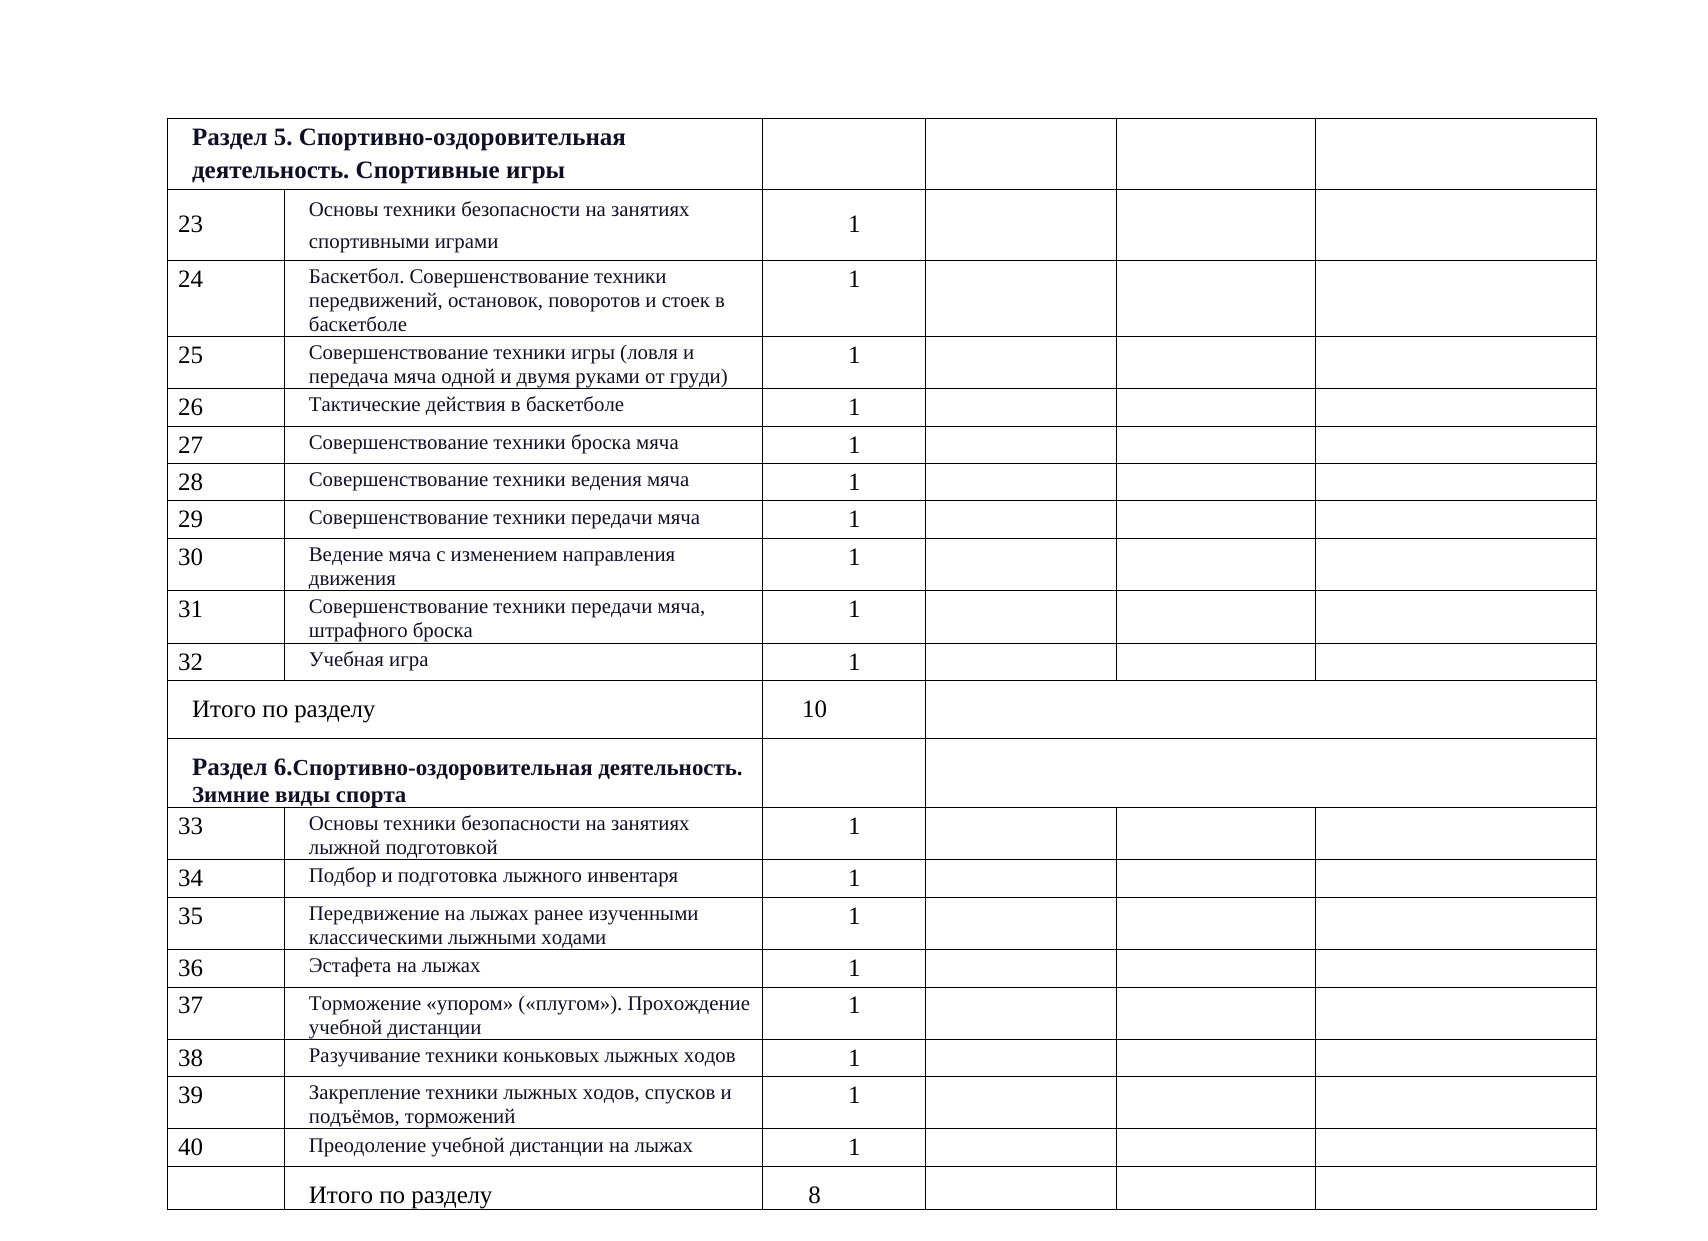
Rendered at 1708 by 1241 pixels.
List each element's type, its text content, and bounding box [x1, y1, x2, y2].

table_cell [1117, 988, 1315, 1039]
table_cell [926, 808, 1116, 859]
table_cell [1117, 1077, 1315, 1128]
table_cell 1 [763, 1077, 925, 1128]
table_cell [763, 739, 925, 807]
table_cell [926, 501, 1116, 538]
table_cell 1 [763, 389, 925, 426]
table_header [1117, 119, 1315, 188]
table_cell [926, 1077, 1116, 1128]
table_cell [926, 1167, 1116, 1209]
table_cell [1316, 808, 1596, 859]
table_cell Передвижение на лыжах ранее изученными классическими лыжными ходами [285, 898, 762, 949]
table_cell Учебная игра [285, 644, 762, 680]
table_cell 26 [168, 389, 284, 426]
table_cell 25 [168, 337, 284, 388]
table_cell 27 [168, 427, 284, 463]
table_cell 1 [763, 1040, 925, 1076]
table_cell [1117, 950, 1315, 986]
table_cell Основы техники безопасности на занятиях спортивными играми [285, 190, 762, 259]
table_cell [926, 644, 1116, 680]
table_cell 1 [763, 988, 925, 1039]
table_cell 1 [763, 860, 925, 897]
table_cell Итого по разделу [168, 681, 762, 738]
table_cell [1316, 898, 1596, 949]
table_cell [926, 898, 1116, 949]
table_cell [1117, 261, 1315, 336]
table_cell 1 [763, 539, 925, 590]
table_cell 1 [763, 1129, 925, 1166]
table_cell Преодоление учебной дистанции на лыжах [285, 1129, 762, 1166]
table_cell [926, 1040, 1116, 1076]
table_cell [1117, 1167, 1315, 1209]
table_cell [1117, 1129, 1315, 1166]
table_cell [926, 681, 1596, 738]
table_cell 40 [168, 1129, 284, 1166]
table_cell [1316, 501, 1596, 538]
table_cell [1117, 501, 1315, 538]
table_cell Ведение мяча с изменением направления движения [285, 539, 762, 590]
table_cell [1316, 591, 1596, 642]
table_cell Эстафета на лыжах [285, 950, 762, 986]
table_cell [1117, 808, 1315, 859]
table_cell [926, 261, 1116, 336]
table_cell 1 [763, 464, 925, 500]
table_cell [1117, 898, 1315, 949]
table_cell 1 [763, 644, 925, 680]
table_header Раздел 5. Спортивно-оздоровительная деятельность. Спортивные игры [168, 119, 762, 188]
table_cell [926, 389, 1116, 426]
table_cell 1 [763, 950, 925, 986]
table_cell Совершенствование техники ведения мяча [285, 464, 762, 500]
table_cell 35 [168, 898, 284, 949]
table_cell 31 [168, 591, 284, 642]
table_cell [926, 739, 1596, 807]
table_cell 39 [168, 1077, 284, 1128]
table_cell [1117, 190, 1315, 259]
table_cell 30 [168, 539, 284, 590]
table_cell [1117, 389, 1315, 426]
table_cell [1316, 1129, 1596, 1166]
table_cell [1316, 1167, 1596, 1209]
table_cell [926, 190, 1116, 259]
table_cell [926, 950, 1116, 986]
table_cell [926, 337, 1116, 388]
table_cell [926, 988, 1116, 1039]
table_cell 32 [168, 644, 284, 680]
table_cell [1316, 464, 1596, 500]
table_cell [926, 539, 1116, 590]
table_cell [926, 464, 1116, 500]
table_cell 37 [168, 988, 284, 1039]
table_cell [1316, 1077, 1596, 1128]
table_cell [1316, 427, 1596, 463]
table_cell Раздел 6.Спортивно-оздоровительная деятельность. Зимние виды спорта [168, 739, 762, 807]
table_cell 1 [763, 261, 925, 336]
table_cell [1117, 337, 1315, 388]
table_cell [168, 1167, 284, 1209]
table_cell 1 [763, 190, 925, 259]
table_cell Совершенствование техники броска мяча [285, 427, 762, 463]
table_cell Подбор и подготовка лыжного инвентаря [285, 860, 762, 897]
table_cell Разучивание техники коньковых лыжных ходов [285, 1040, 762, 1076]
table_cell [926, 591, 1116, 642]
table_cell Совершенствование техники игры (ловля и передача мяча одной и двумя руками от груди) [285, 337, 762, 388]
table_cell [1117, 427, 1315, 463]
table_cell 8 [763, 1167, 925, 1209]
table_cell [1316, 950, 1596, 986]
table_cell [1117, 591, 1315, 642]
table_cell Баскетбол. Совершенствование техники передвижений, остановок, поворотов и стоек в баскетболе [285, 261, 762, 336]
table_cell Совершенствование техники передачи мяча [285, 501, 762, 538]
table_cell [1316, 988, 1596, 1039]
table_cell 33 [168, 808, 284, 859]
table_cell [1117, 644, 1315, 680]
table_cell [1316, 644, 1596, 680]
table_cell 38 [168, 1040, 284, 1076]
table_cell [1117, 539, 1315, 590]
table_cell [926, 1129, 1116, 1166]
table_cell [1316, 190, 1596, 259]
table_cell 29 [168, 501, 284, 538]
table_cell 28 [168, 464, 284, 500]
table_cell 1 [763, 591, 925, 642]
table_cell [1316, 539, 1596, 590]
table_cell [1117, 860, 1315, 897]
table_cell 10 [763, 681, 925, 738]
table_cell [1316, 860, 1596, 897]
table_cell Закрепление техники лыжных ходов, спусков и подъёмов, торможений [285, 1077, 762, 1128]
table_cell 23 [168, 190, 284, 259]
table_cell 1 [763, 501, 925, 538]
table_header [763, 119, 925, 188]
table_cell [1316, 261, 1596, 336]
table_cell Торможение «упором» («плугом»). Прохождение учебной дистанции [285, 988, 762, 1039]
table_cell Совершенствование техники передачи мяча, штрафного броска [285, 591, 762, 642]
table_cell 36 [168, 950, 284, 986]
table_cell Основы техники безопасности на занятиях лыжной подготовкой [285, 808, 762, 859]
table_cell [1316, 389, 1596, 426]
table_cell 24 [168, 261, 284, 336]
table_cell 1 [763, 427, 925, 463]
table_cell [926, 427, 1116, 463]
table_header [926, 119, 1116, 188]
table_cell 34 [168, 860, 284, 897]
table_cell [926, 860, 1116, 897]
table_header [1316, 119, 1596, 188]
table_cell Тактические действия в баскетболе [285, 389, 762, 426]
table_cell 1 [763, 808, 925, 859]
table_cell Итого по разделу [285, 1167, 762, 1209]
table_cell 1 [763, 337, 925, 388]
table_cell [1117, 464, 1315, 500]
table_cell [1316, 337, 1596, 388]
table_cell 1 [763, 898, 925, 949]
table_cell [1316, 1040, 1596, 1076]
table_cell [1117, 1040, 1315, 1076]
